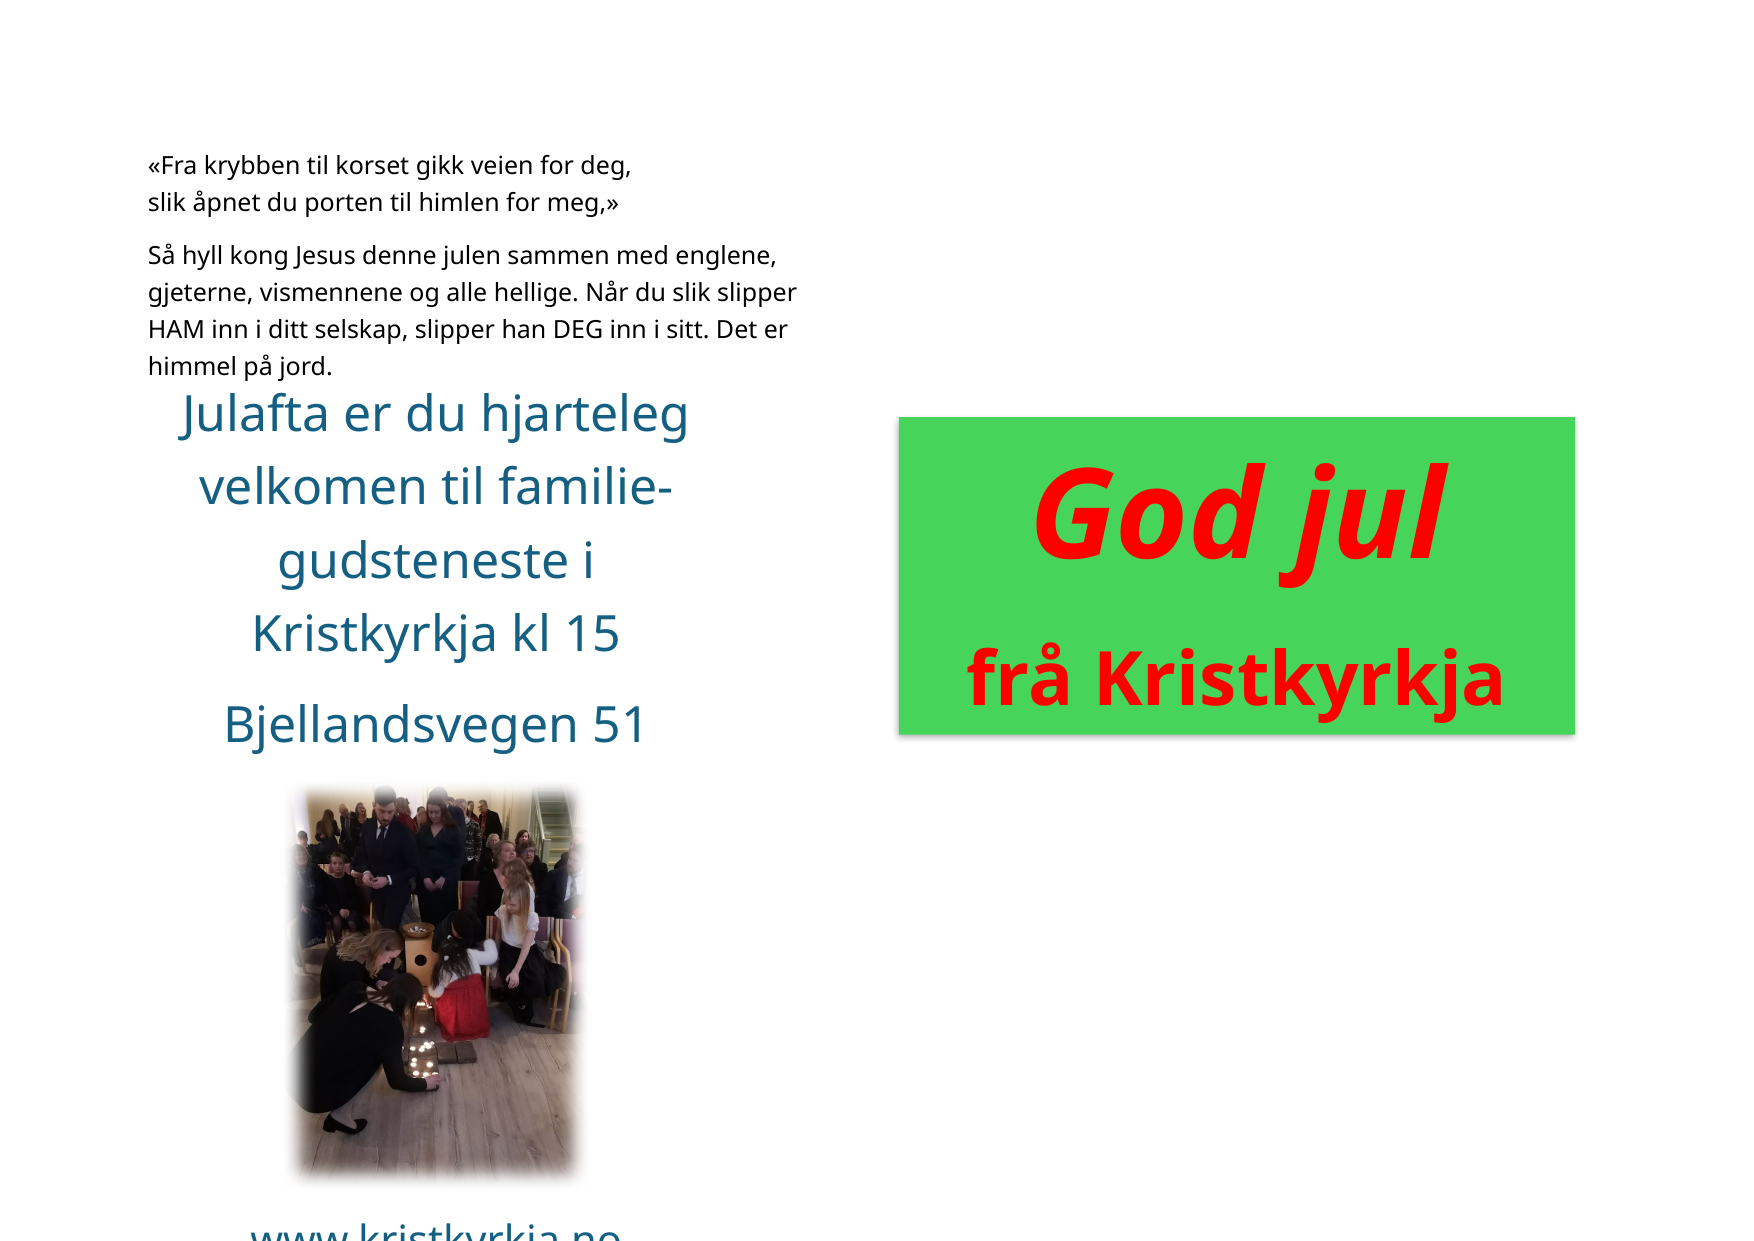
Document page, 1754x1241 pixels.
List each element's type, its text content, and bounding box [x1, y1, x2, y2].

text Så hyll kong Jesus denne julen sammen med englene, gjeterne, vismennene og alle hellige. Når du slik slipper HAM inn i ditt selskap, slipper han DEG inn i sitt. Det er himmel på jord. [148, 238, 840, 382]
picture [311, 808, 562, 1162]
